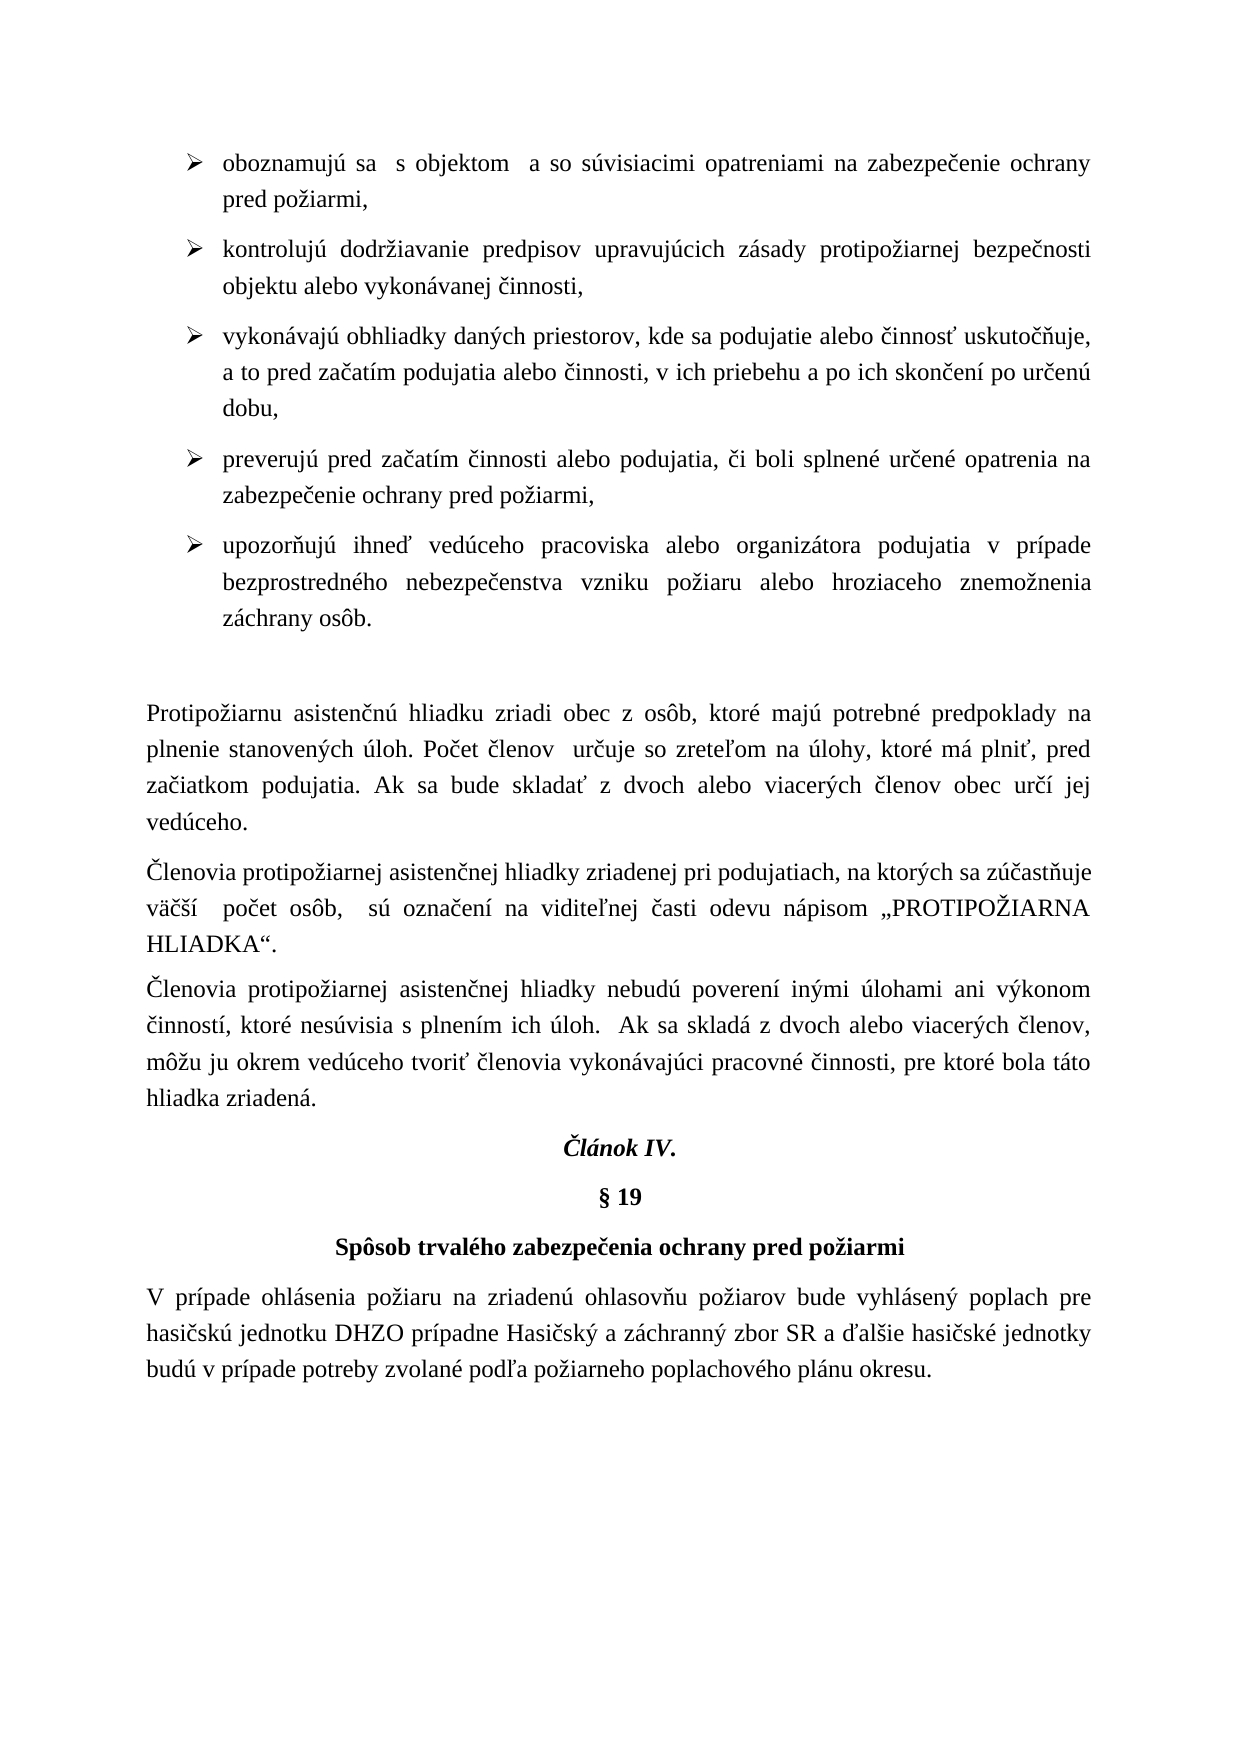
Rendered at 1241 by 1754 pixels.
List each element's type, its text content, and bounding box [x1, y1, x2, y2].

list kontrolujú dodržiavanie predpisov upravujúcich zásady protipožiarnej bezpečnosti objektu alebo vykonávanej činnosti, [185, 234, 1092, 299]
list vykonávajú obhliadky daných priestorov, kde sa podujatie alebo činnosť uskutočňuje, a to pred začatím podujatia alebo činnosti, v ich priebehu a po ich skončení po určenú dobu, [185, 321, 1092, 422]
text Členovia protipožiarnej asistenčnej hliadky nebudú poverení inými úlohami ani výkonom činností, ktoré nesúvisia s plnením ich úloh. Ak sa skladá z dvoch alebo viacerých členov, môžu ju okrem vedúceho tvoriť členovia vykonávajúci pracovné činnosti, pre ktoré bola táto hliadka zriadená. [146, 974, 1092, 1112]
text Členovia protipožiarnej asistenčnej hliadky zriadenej pri podujatiach, na ktorých sa zúčastňuje väčší počet osôb, sú označení na viditeľnej časti odevu nápisom „PROTIPOŽIARNA HLIADKA“. [146, 857, 1092, 958]
list upozorňujú ihneď vedúceho pracoviska alebo organizátora podujatia v prípade bezprostredného nebezpečenstva vzniku požiaru alebo hroziaceho znemožnenia záchrany osôb. [185, 530, 1092, 631]
list preverujú pred začatím činnosti alebo podujatia, či boli splnené určené opatrenia na zabezpečenie ochrany pred požiarmi, [185, 444, 1092, 509]
text Článok IV. [188, 1133, 1051, 1162]
subtitle § 19 [188, 1182, 1051, 1211]
text Protipožiarnu asistenčnú hliadku zriadi obec z osôb, ktoré majú potrebné predpoklady na plnenie stanovených úloh. Počet členov určuje so zreteľom na úlohy, ktoré má plniť, pred začiatkom podujatia. Ak sa bude skladať z dvoch alebo viacerých členov obec určí jej vedúceho. [146, 698, 1092, 835]
text V prípade ohlásenia požiaru na zriadenú ohlasovňu požiarov bude vyhlásený poplach pre hasičskú jednotku DHZO prípadne Hasičský a záchranný zbor SR a ďalšie hasičské jednotky budú v prípade potreby zvolané podľa požiarneho poplachového plánu okresu. [146, 1282, 1092, 1383]
list oboznamujú sa s objektom a so súvisiacimi opatreniami na zabezpečenie ochrany pred požiarmi, [185, 148, 1092, 213]
text Spôsob trvalého zabezpečenia ochrany pred požiarmi [335, 1232, 1093, 1261]
